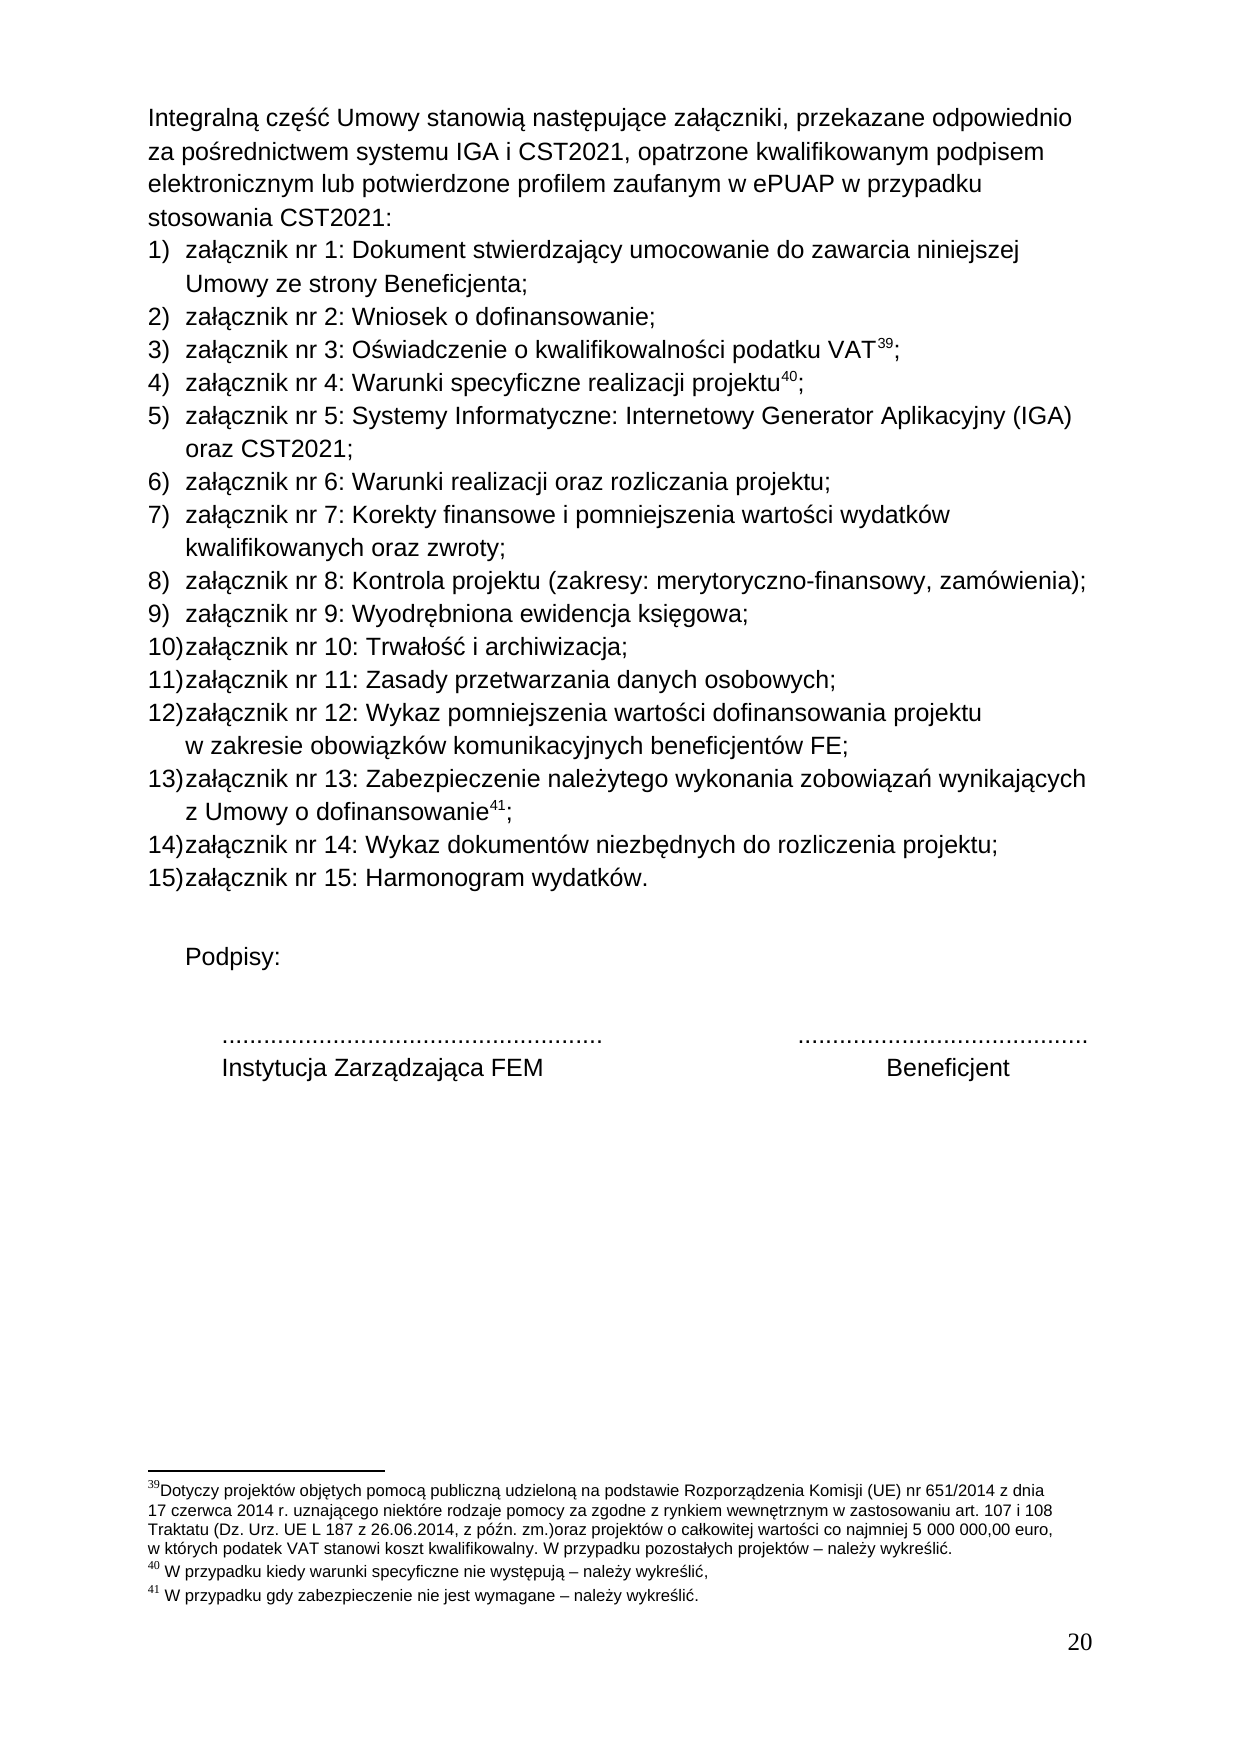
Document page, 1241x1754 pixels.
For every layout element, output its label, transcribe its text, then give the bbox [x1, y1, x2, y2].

list załącznik nr 10: Trwałość i archiwizacja; [148, 632, 1093, 661]
list załącznik nr 12: Wykaz pomniejszenia wartości dofinansowania projektu w zakresie obowiązków komunikacyjnych beneficjentów FE; [148, 698, 1093, 759]
list załącznik nr 1: Dokument stwierdzający umocowanie do zawarcia niniejszej Umowy ze strony Beneficjenta; [148, 236, 1093, 297]
list załącznik nr 4: Warunki specyficzne realizacji projektu; [148, 368, 1093, 396]
list załącznik nr 8: Kontrola projektu (zakresy: merytoryczno-finansowy, zamówienia); [148, 566, 1093, 594]
list załącznik nr 6: Warunki realizacji oraz rozliczania projektu; [148, 467, 1093, 495]
list załącznik nr 15: Harmonogram wydatków. [148, 863, 1093, 892]
text ....................................................... .......................................... [221, 1020, 1093, 1049]
text Podpisy: [185, 941, 1093, 970]
text Instytucja Zarządzająca FEM Beneficjent [148, 1053, 1093, 1082]
list załącznik nr 14: Wykaz dokumentów niezbędnych do rozliczenia projektu; [148, 830, 1093, 859]
text Integralną część Umowy stanowią następujące załączniki, przekazane odpowiednio za pośrednictwem systemu IGA i CST2021, opatrzone kwalifikowanym podpisem elektronicznym lub potwierdzone profilem zaufanym w ePUAP w przypadku stosowania CST2021: [148, 103, 1093, 231]
list załącznik nr 11: Zasady przetwarzania danych osobowych; [148, 665, 1093, 693]
list załącznik nr 9: Wyodrębniona ewidencja księgowa; [148, 599, 1093, 627]
list załącznik nr 13: Zabezpieczenie należytego wykonania zobowiązań wynikających z Umowy o dofinansowanie; [148, 764, 1093, 826]
list załącznik nr 7: Korekty finansowe i pomniejszenia wartości wydatków kwalifikowanych oraz zwroty; [148, 500, 1093, 561]
list załącznik nr 3: Oświadczenie o kwalifikowalności podatku VAT; [148, 334, 1093, 363]
list załącznik nr 2: Wniosek o dofinansowanie; [148, 302, 1093, 330]
list załącznik nr 5: Systemy Informatyczne: Internetowy Generator Aplikacyjny (IGA) oraz CST2021; [148, 401, 1093, 462]
